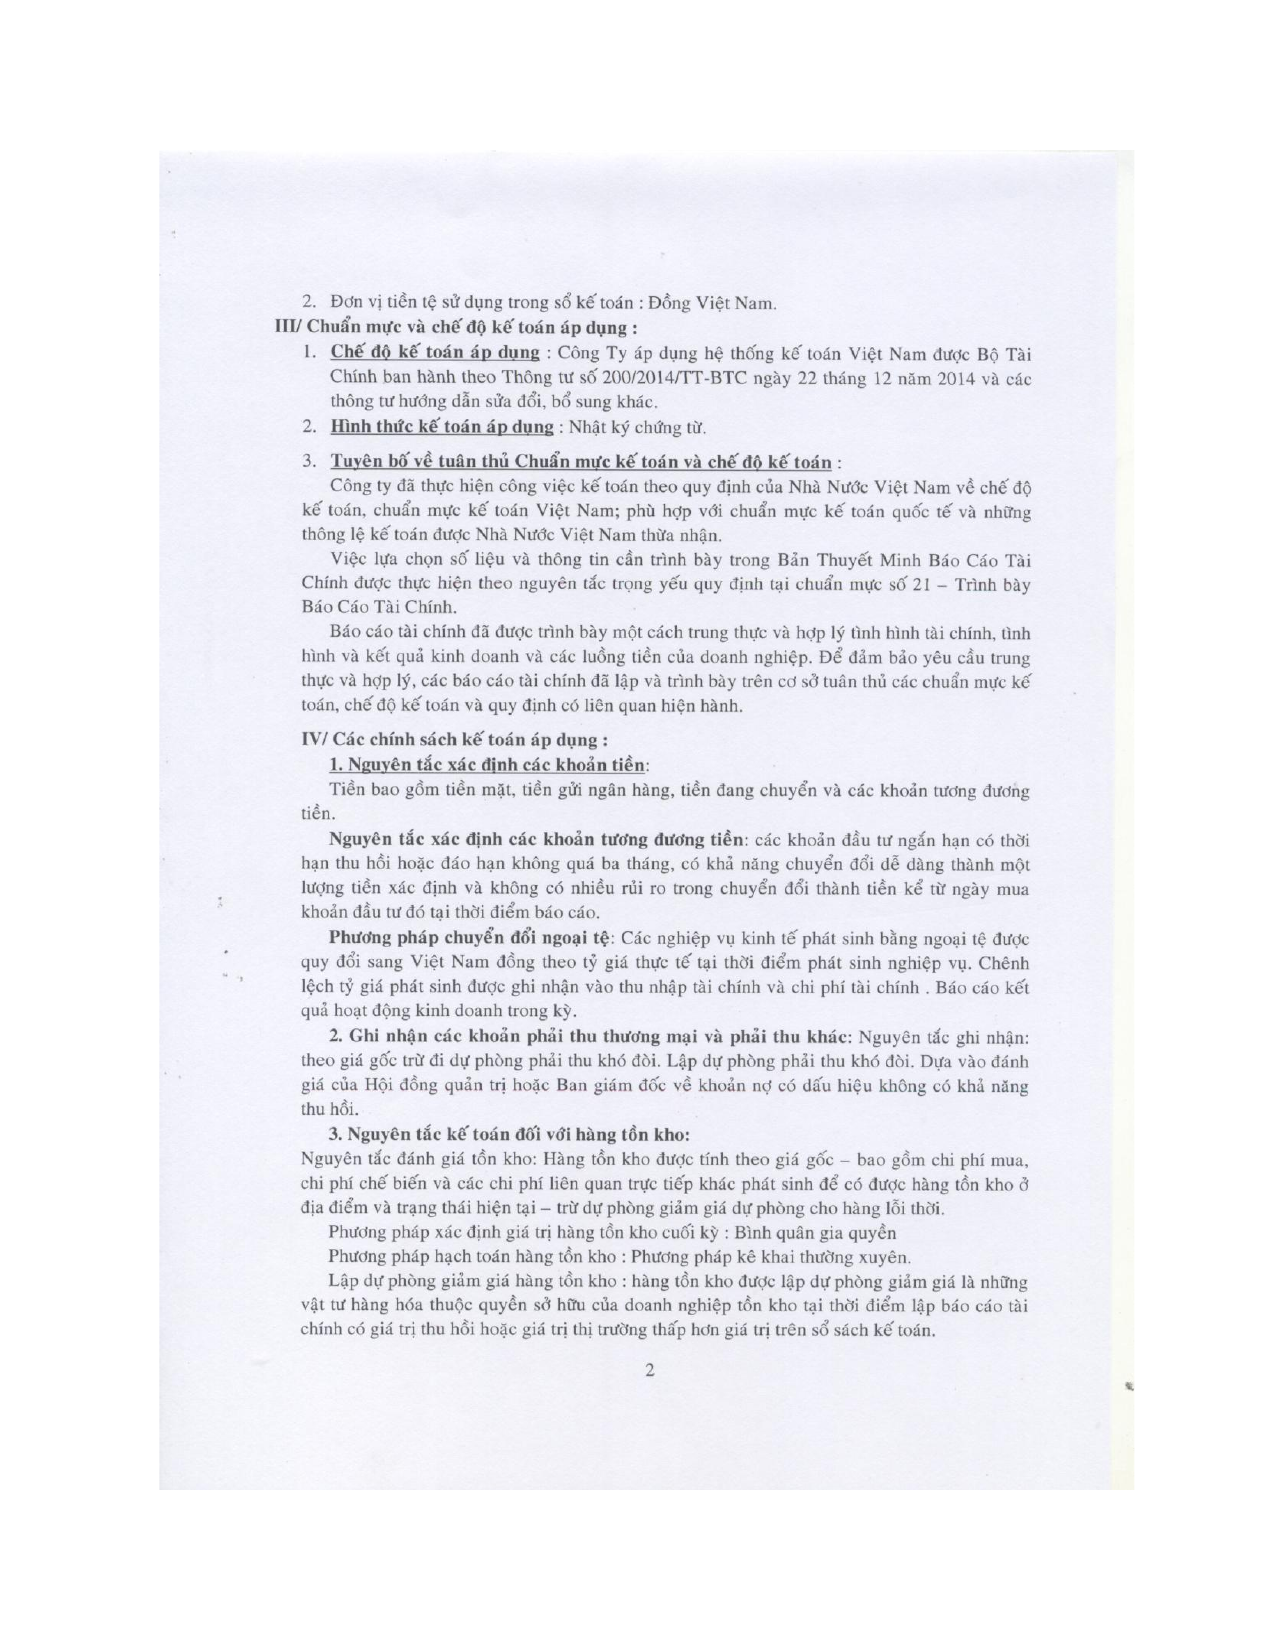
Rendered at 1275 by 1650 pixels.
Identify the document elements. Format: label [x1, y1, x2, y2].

picture [159, 150, 1135, 1490]
